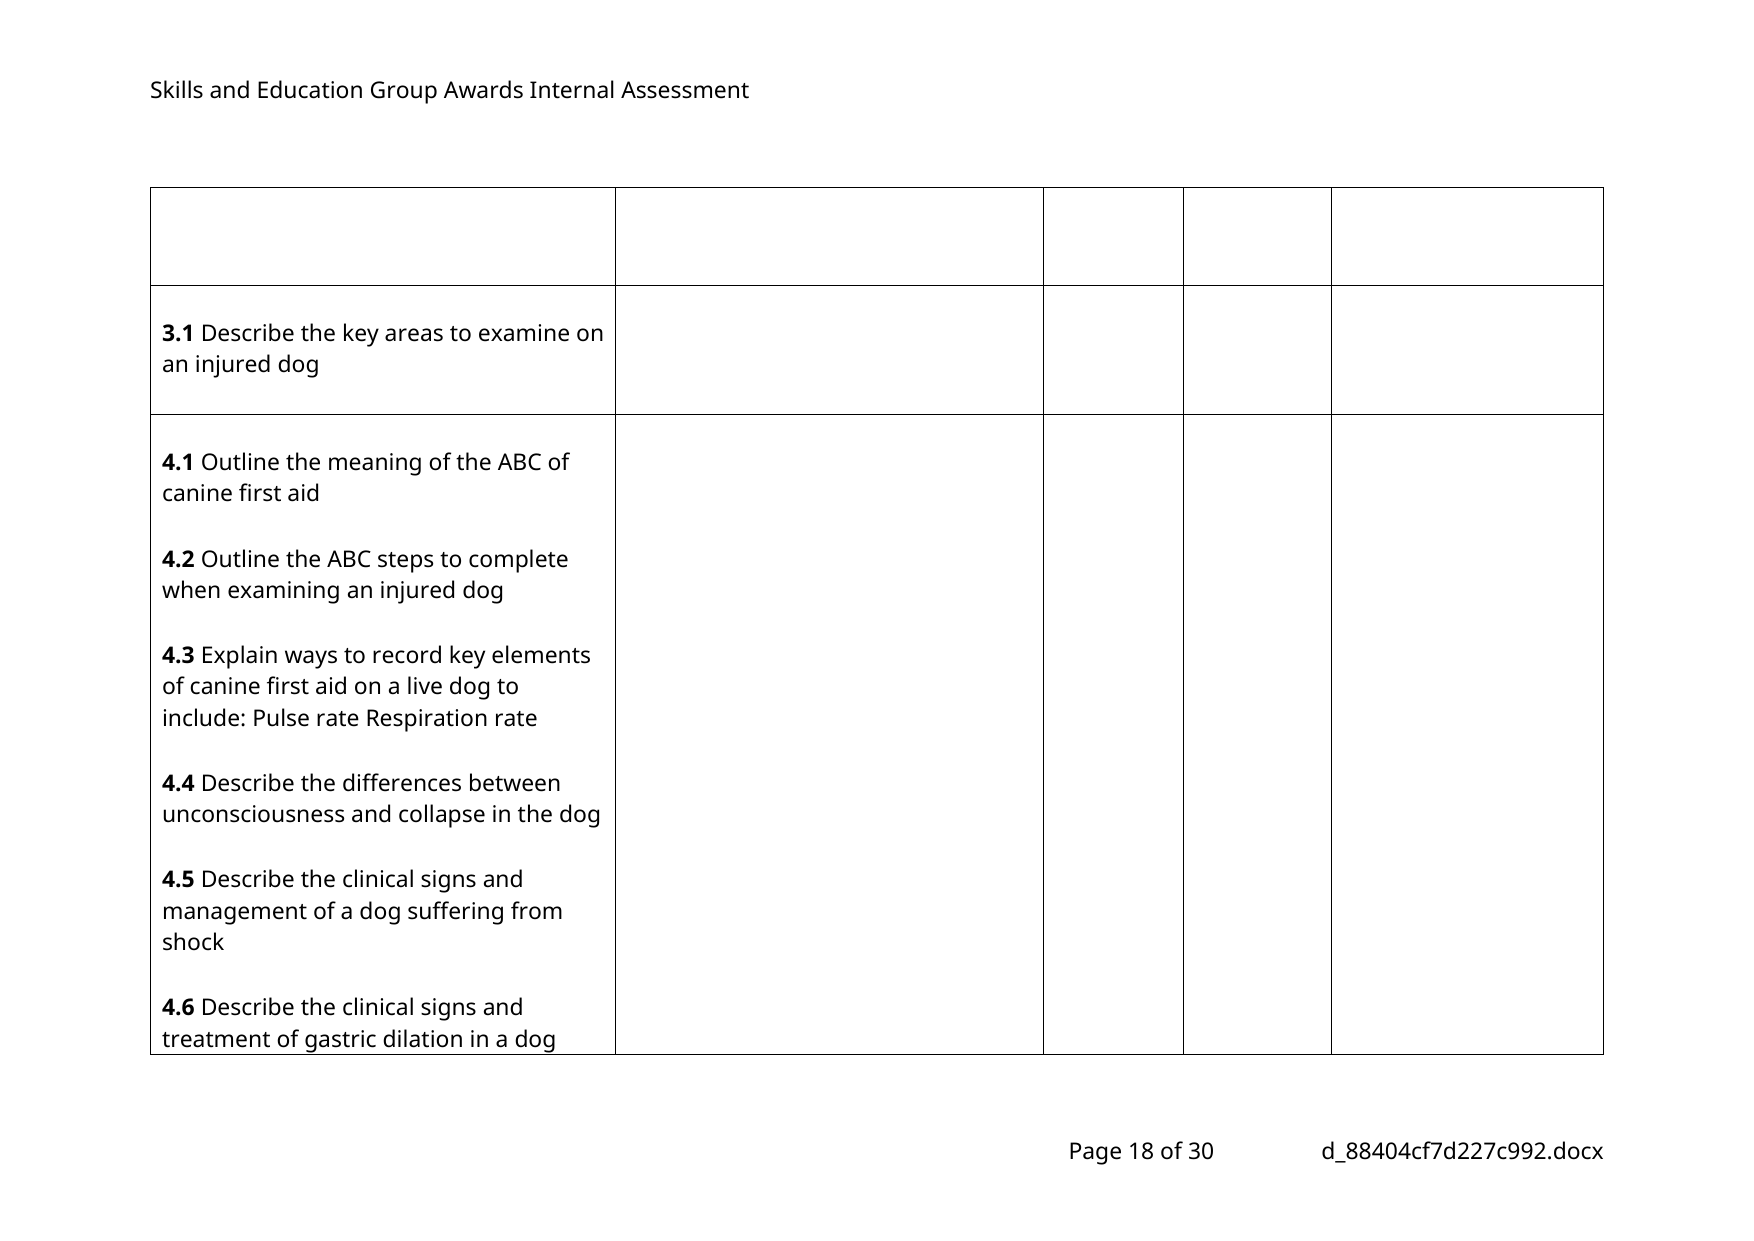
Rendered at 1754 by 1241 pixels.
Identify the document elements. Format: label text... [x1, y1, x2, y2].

table_cell 3.1 Describe the key areas to examine on an injured dog [151, 286, 615, 414]
table_cell [1044, 286, 1183, 414]
table_cell [616, 286, 1043, 414]
table_cell [1184, 188, 1331, 285]
table_cell [1184, 415, 1331, 1054]
table_cell [1332, 415, 1603, 1054]
table_cell [1184, 286, 1331, 414]
table_cell [1044, 415, 1183, 1054]
table_cell [616, 415, 1043, 1054]
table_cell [151, 188, 615, 285]
table_cell [1332, 188, 1603, 285]
table_cell [1044, 188, 1183, 285]
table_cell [151, 415, 615, 1054]
table_cell [616, 188, 1043, 285]
table_cell [1332, 286, 1603, 414]
